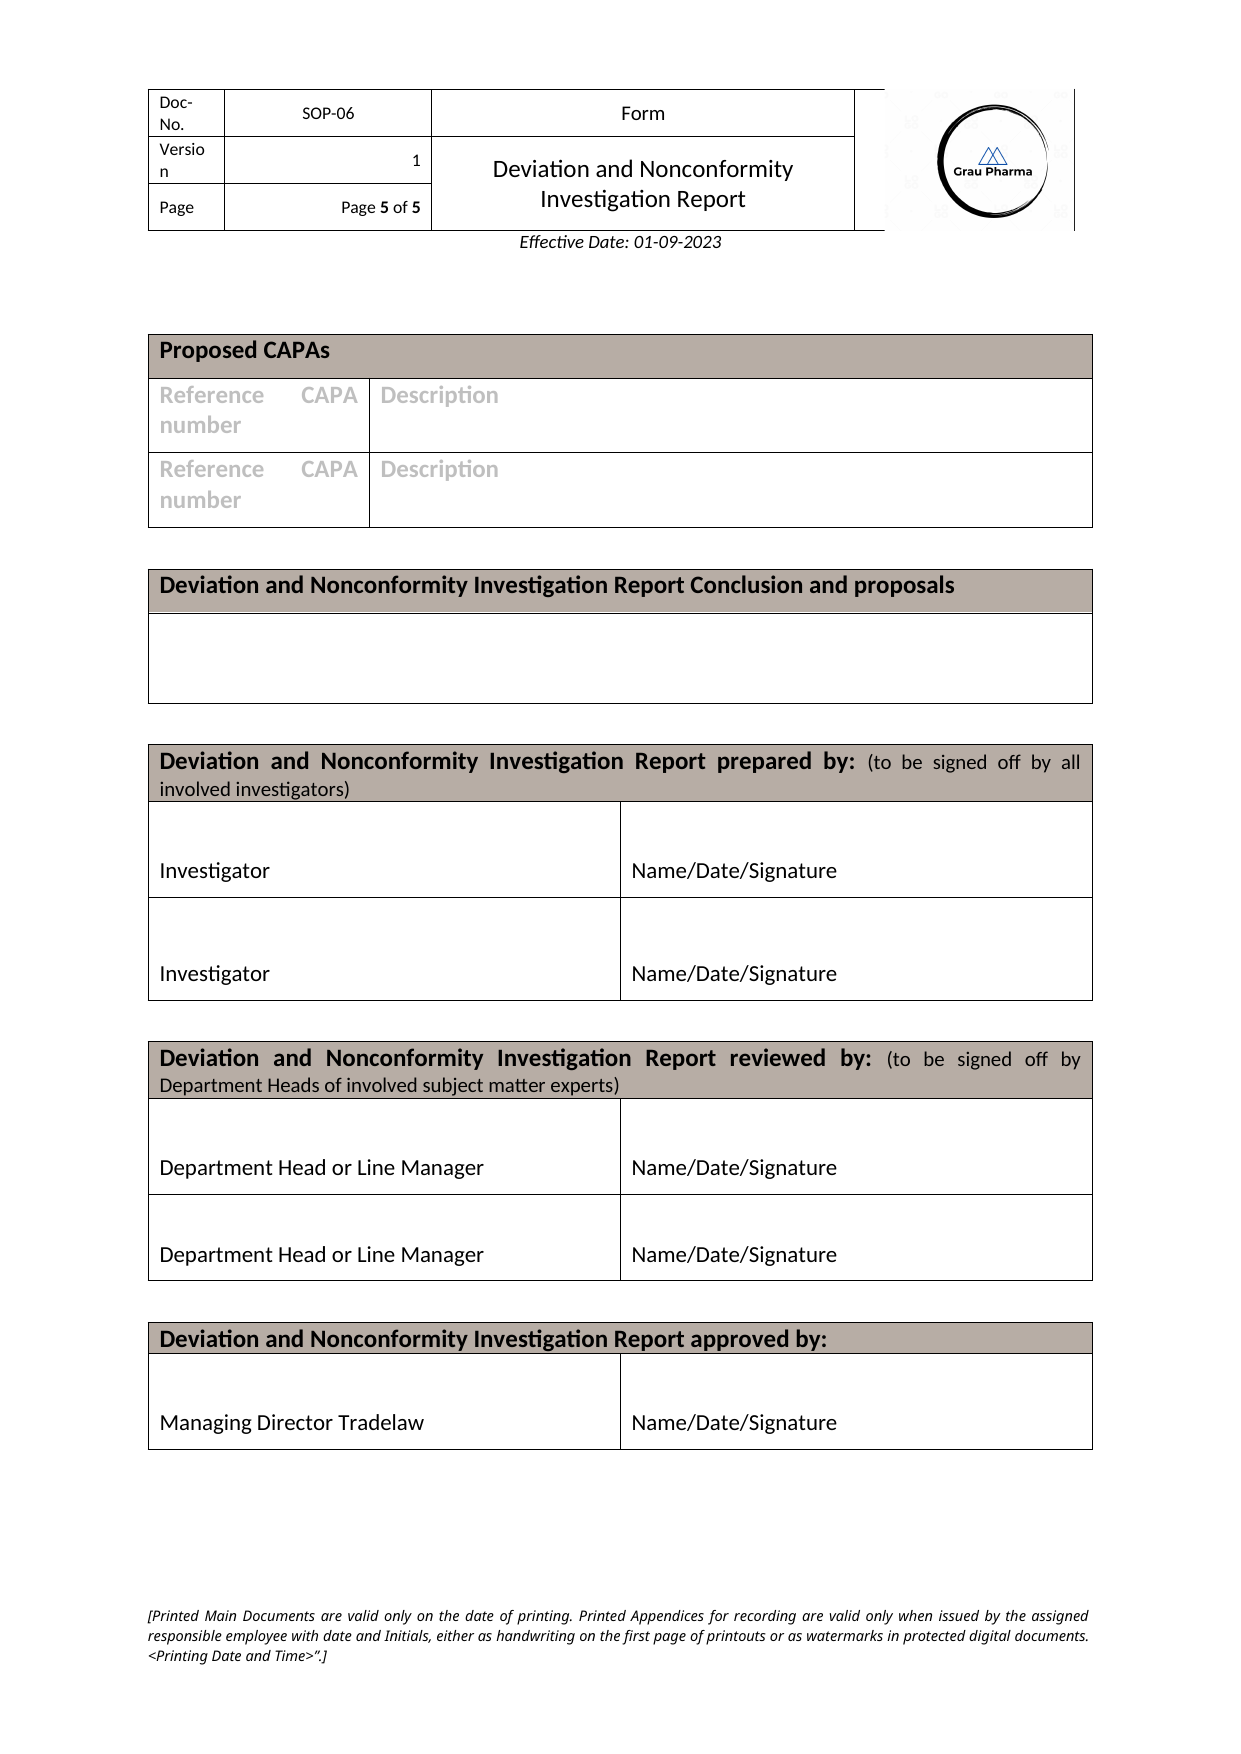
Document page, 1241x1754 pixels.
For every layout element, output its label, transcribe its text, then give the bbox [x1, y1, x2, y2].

table_cell Name/Date/Signature [621, 802, 1092, 897]
table_cell Investigator [149, 802, 620, 897]
table_cell Description [370, 379, 1092, 452]
table_header Deviation and Nonconformity Investigation Report approved by: [149, 1323, 1092, 1353]
table_cell Name/Date/Signature [621, 1099, 1092, 1194]
table_header Deviation and Nonconformity Investigation Report reviewed by: (to be signed off by Department Heads of involved subject matter experts) [149, 1042, 1092, 1098]
table_cell Department Head or Line Manager [149, 1099, 620, 1194]
table_cell Name/Date/Signature [621, 1354, 1092, 1449]
table_cell [149, 614, 1092, 703]
picture [884, 89, 1075, 231]
table_cell Investigator [149, 898, 620, 999]
table_cell Name/Date/Signature [621, 898, 1092, 999]
table_cell Managing Director Tradelaw [149, 1354, 620, 1449]
table_cell Reference CAPA number [149, 379, 369, 452]
table_cell Department Head or Line Manager [149, 1195, 620, 1280]
table_header Proposed CAPAs [149, 335, 1092, 378]
table_header Deviation and Nonconformity Investigation Report Conclusion and proposals [149, 570, 1092, 612]
table_cell Reference CAPA number [149, 453, 369, 527]
table_header Deviation and Nonconformity Investigation Report prepared by: (to be signed off by all involved investigators) [149, 745, 1092, 801]
table_cell Name/Date/Signature [621, 1195, 1092, 1280]
table_cell Description [370, 453, 1092, 527]
